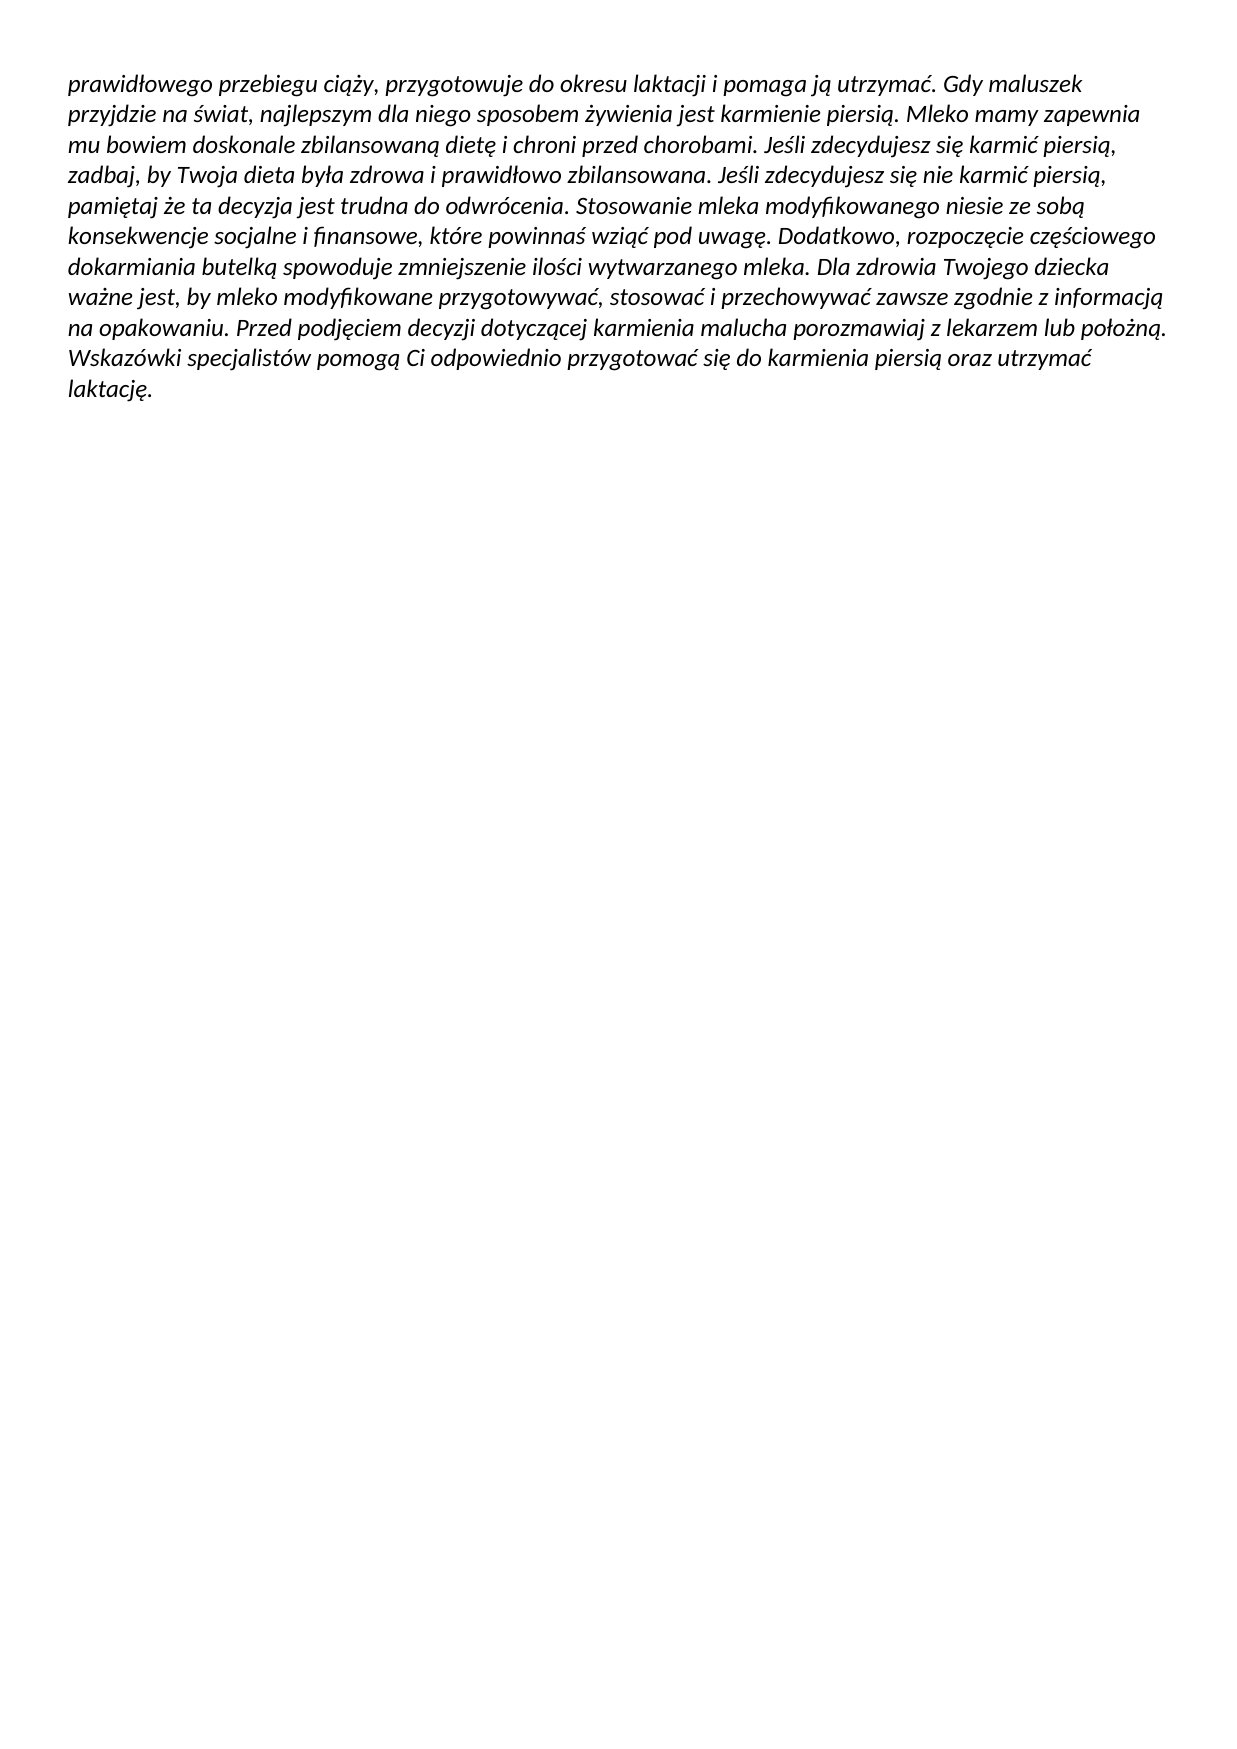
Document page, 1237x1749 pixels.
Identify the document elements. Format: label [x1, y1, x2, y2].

text [68, 68, 1169, 403]
